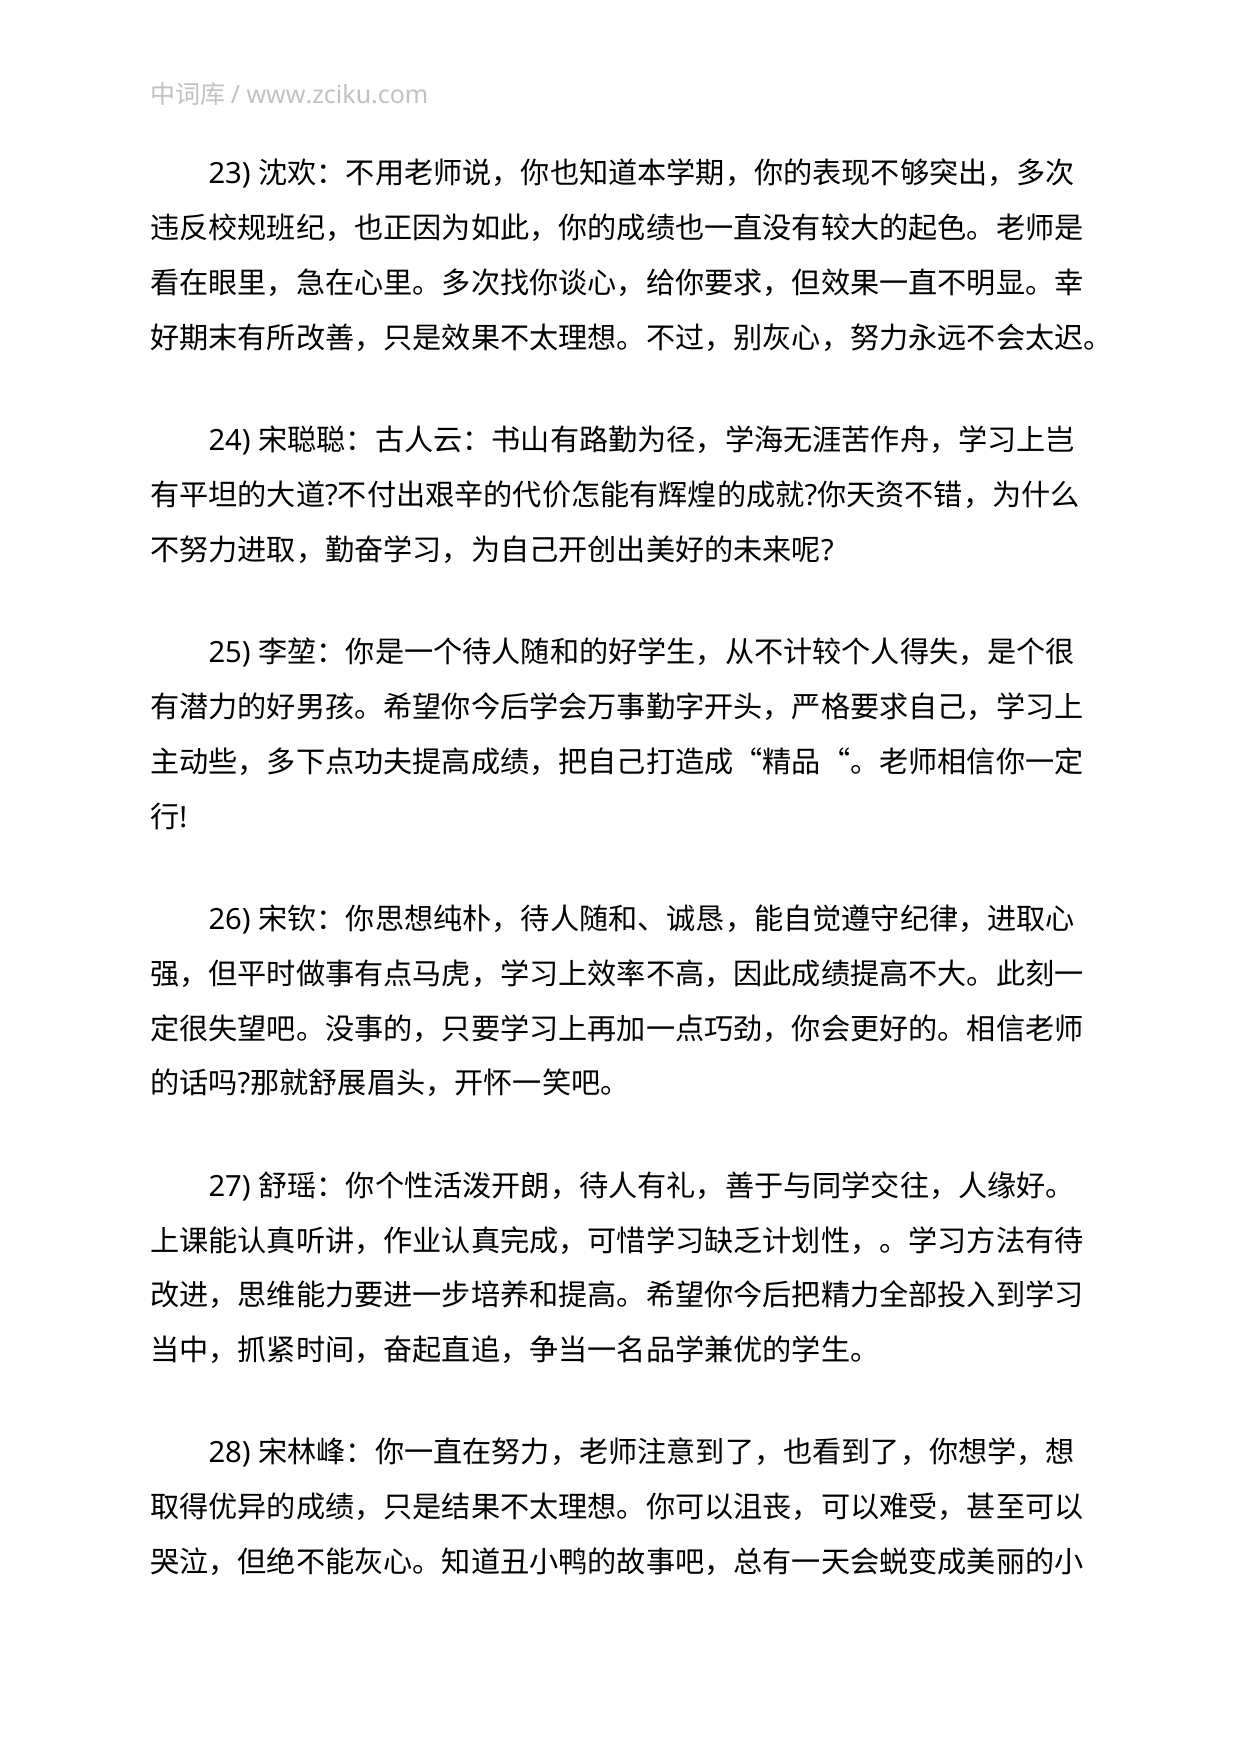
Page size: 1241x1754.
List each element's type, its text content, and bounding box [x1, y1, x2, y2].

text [150, 1429, 1090, 1581]
text 24) 宋聪聪：古人云：书山有路勤为径，学海无涯苦作舟，学习上岂有平坦的大道?不付出艰辛的代价怎能有辉煌的成就?你天资不错，为什么不努力进取，勤奋学习，为自己开创出美好的未来呢? [150, 417, 1090, 569]
text 25) 李堃：你是一个待人随和的好学生，从不计较个人得失，是个很有潜力的好男孩。希望你今后学会万事勤字开头，严格要求自己，学习上主动些，多下点功夫提高成绩，把自己打造成“精品“。老师相信你一定行! [150, 628, 1090, 836]
text 27) 舒瑶：你个性活泼开朗，待人有礼，善于与同学交往，人缘好。上课能认真听讲，作业认真完成，可惜学习缺乏计划性，。学习方法有待改进，思维能力要进一步培养和提高。希望你今后把精力全部投入到学习当中，抓紧时间，奋起直追，争当一名品学兼优的学生。 [150, 1162, 1090, 1369]
text 23) 沈欢：不用老师说，你也知道本学期，你的表现不够突出，多次违反校规班纪，也正因为如此，你的成绩也一直没有较大的起色。老师是看在眼里，急在心里。多次找你谈心，给你要求，但效果一直不明显。幸好期末有所改善，只是效果不太理想。不过，别灰心，努力永远不会太迟。 [150, 150, 1090, 357]
text 26) 宋钦：你思想纯朴，待人随和、诚恳，能自觉遵守纪律，进取心强，但平时做事有点马虎，学习上效率不高，因此成绩提高不大。此刻一定很失望吧。没事的，只要学习上再加一点巧劲，你会更好的。相信老师的话吗?那就舒展眉头，开怀一笑吧。 [150, 895, 1090, 1102]
